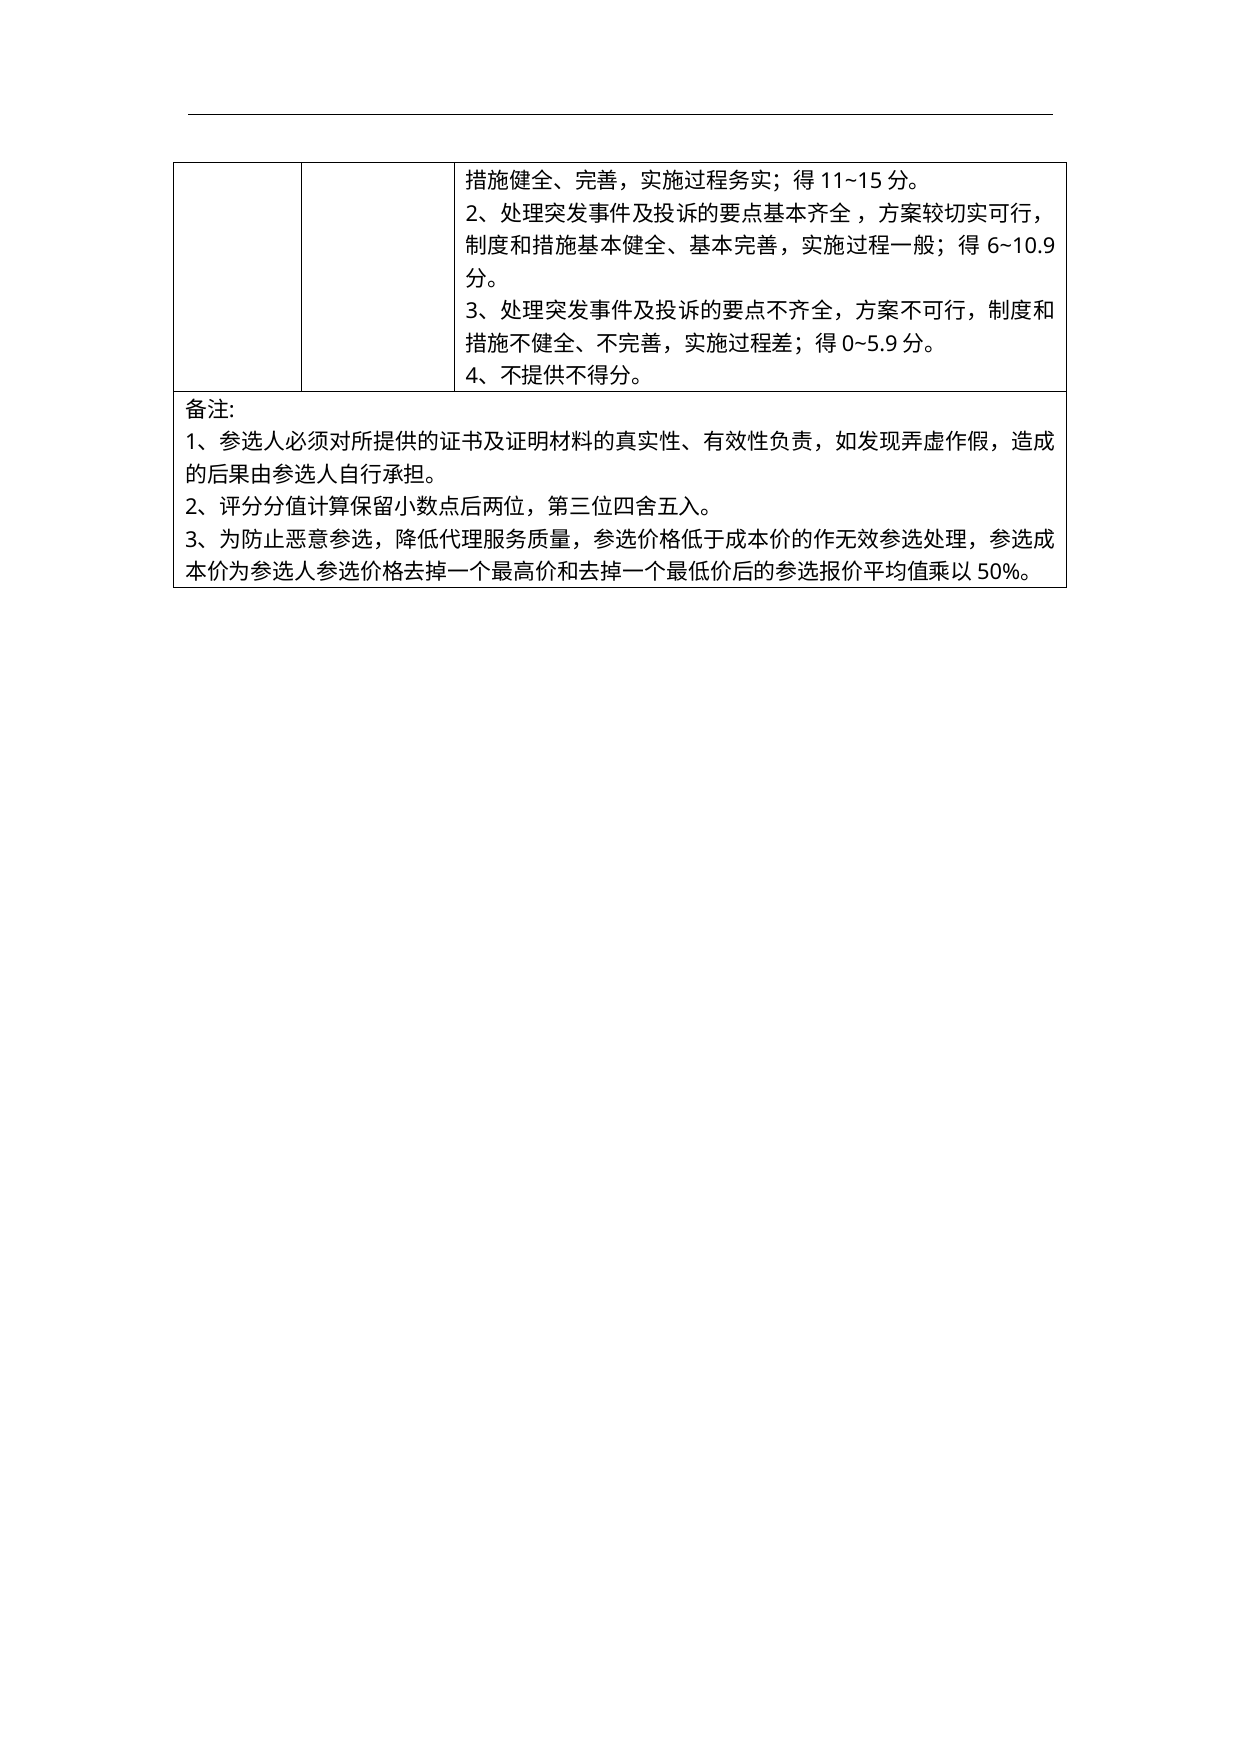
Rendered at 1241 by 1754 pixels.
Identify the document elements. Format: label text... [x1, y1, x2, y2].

table_cell 备注: 1、参选人必须对所提供的证书及证明材料的真实性、有效性负责，如发现弄虚作假，造成的后果由参选人自行承担。 2、评分分值计算保留小数点后两位，第三位四舍五入。 3、为防止恶意参选，降低代理服务质量，参选价格低于成本价的作无效参选处理，参选成本价为参选人参选价格去掉一个最高价和去掉一个最低价后的参选报价平均值乘以50%。 [174, 392, 1066, 587]
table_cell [455, 163, 1066, 391]
